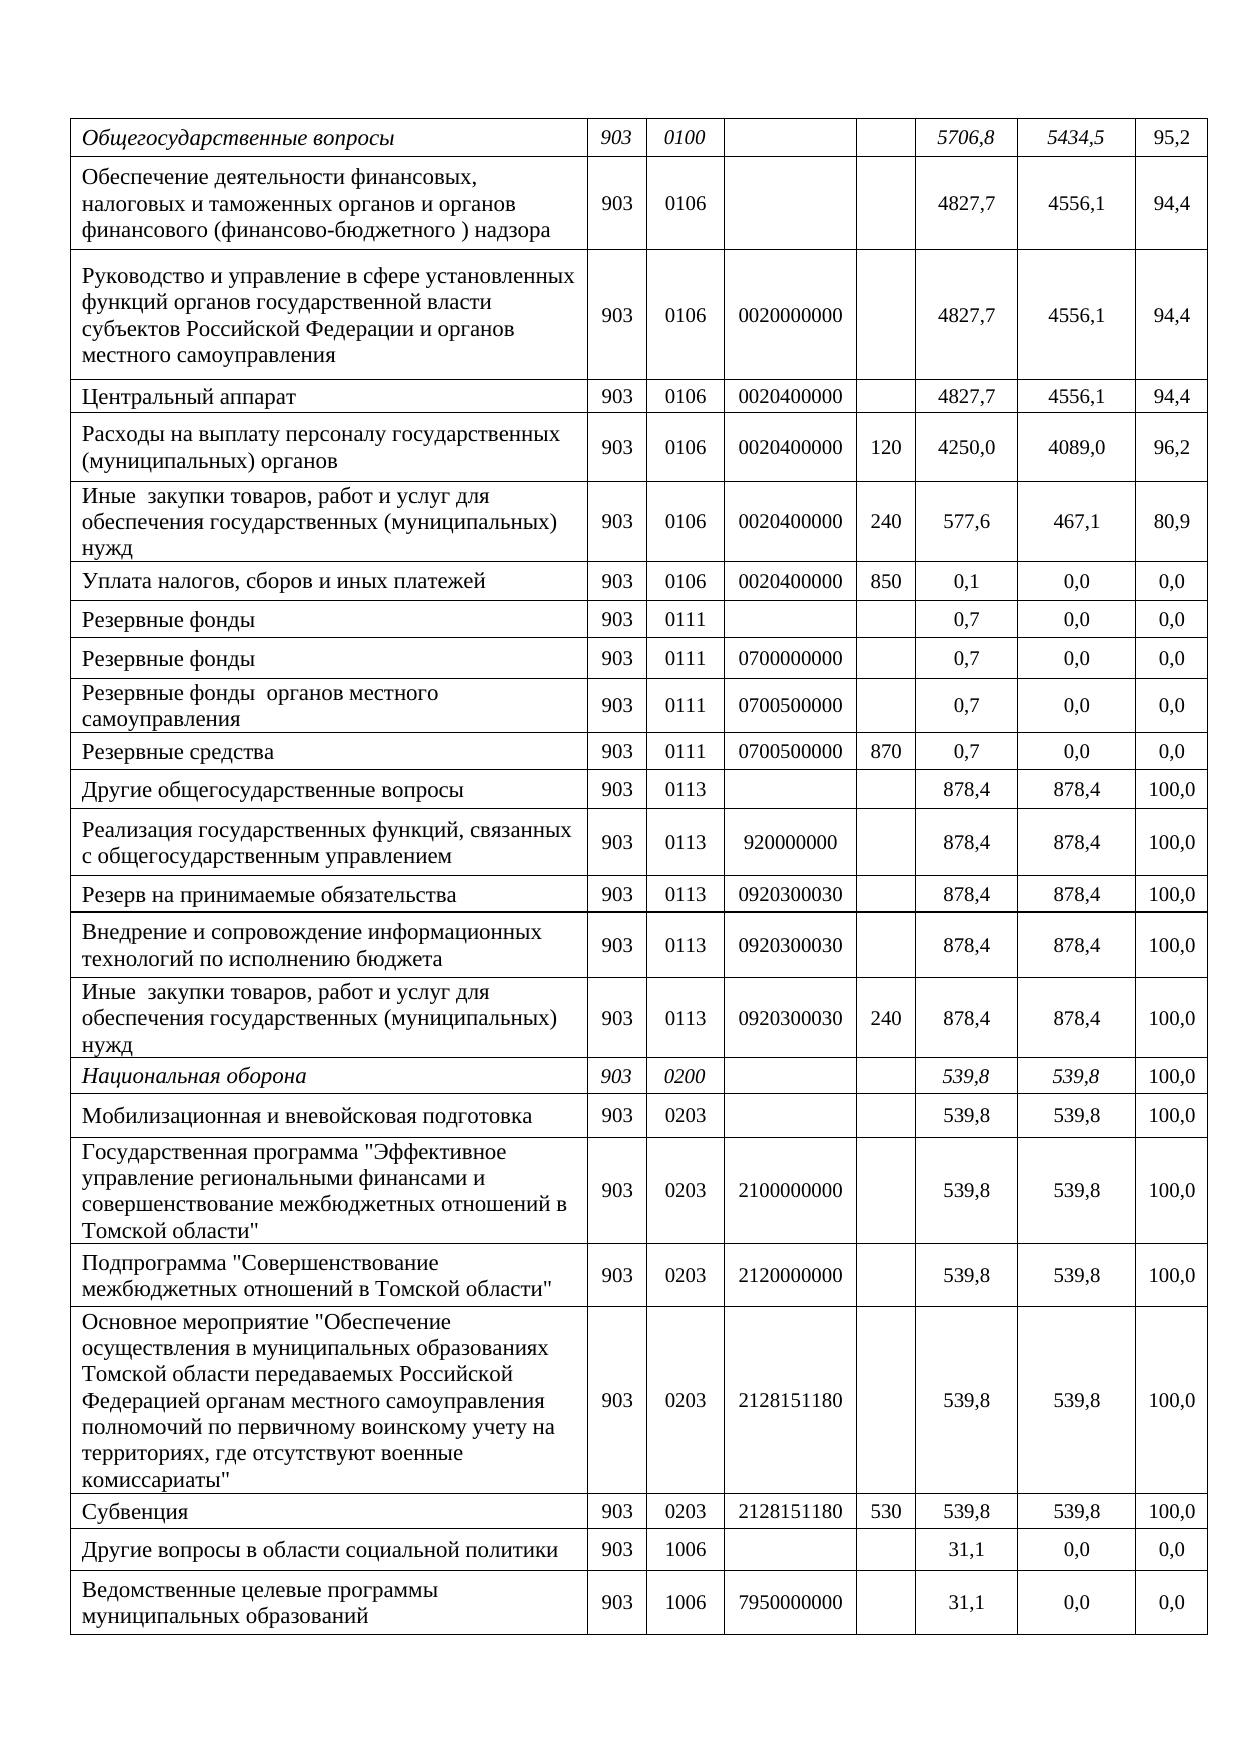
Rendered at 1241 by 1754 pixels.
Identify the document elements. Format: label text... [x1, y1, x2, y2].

table_cell 539,8 [1018, 1138, 1135, 1243]
table_cell 850 [857, 562, 915, 600]
table_cell [857, 1307, 915, 1493]
table_cell 878,4 [916, 809, 1017, 875]
table_cell 0,0 [1136, 601, 1207, 637]
table_cell 0700500000 [725, 733, 856, 769]
table_cell 0,0 [1136, 562, 1207, 600]
table_cell 31,1 [916, 1571, 1017, 1634]
table_cell 903 [588, 733, 646, 769]
table_cell 0203 [647, 1094, 724, 1137]
table_cell 870 [857, 733, 915, 769]
table_cell 0,0 [1018, 1571, 1135, 1634]
table_cell 2120000000 [725, 1244, 856, 1306]
table_cell 0,0 [1018, 562, 1135, 600]
table_cell 0113 [647, 770, 724, 808]
table_cell 0,0 [1018, 601, 1135, 637]
table_cell [725, 770, 856, 808]
table_cell Резервные средства [71, 733, 587, 769]
table_cell 0111 [647, 679, 724, 732]
table_cell 0700000000 [725, 638, 856, 678]
table_cell [857, 250, 915, 379]
table_cell 0203 [647, 1244, 724, 1306]
table_cell 100,0 [1136, 913, 1207, 977]
table_cell 240 [857, 482, 915, 561]
table_cell 4556,1 [1018, 157, 1135, 249]
table_cell 903 [588, 413, 646, 481]
table_cell 94,4 [1136, 250, 1207, 379]
table_cell 120 [857, 413, 915, 481]
table_cell 903 [588, 1138, 646, 1243]
table_cell 94,4 [1136, 157, 1207, 249]
table_cell [857, 1529, 915, 1570]
table_cell 539,8 [916, 1094, 1017, 1137]
table_cell 878,4 [1018, 770, 1135, 808]
table_cell [725, 119, 856, 156]
table_cell 0,7 [916, 601, 1017, 637]
table_cell [857, 679, 915, 732]
table_cell 0113 [647, 978, 724, 1057]
table_cell 2128151180 [725, 1307, 856, 1493]
table_cell 903 [588, 638, 646, 678]
table_cell 0,0 [1136, 733, 1207, 769]
table_cell 0106 [647, 482, 724, 561]
table_cell 0,7 [916, 733, 1017, 769]
table_cell 0113 [647, 913, 724, 977]
table_cell 0106 [647, 380, 724, 412]
table_cell Национальная оборона [71, 1058, 587, 1093]
table_cell Субвенция [71, 1494, 587, 1528]
table_cell 0,0 [1018, 1529, 1135, 1570]
table_cell 539,8 [916, 1244, 1017, 1306]
table_cell 100,0 [1136, 1494, 1207, 1528]
table_cell Государственная программа "Эффективное управление региональными финансами и совершенствование межбюджетных отношений в Томской области" [71, 1138, 587, 1243]
table_cell 0100 [647, 119, 724, 156]
table_cell 100,0 [1136, 809, 1207, 875]
table_cell 7950000000 [725, 1571, 856, 1634]
table_cell 467,1 [1018, 482, 1135, 561]
table_cell 878,4 [916, 913, 1017, 977]
table_cell 0,7 [916, 638, 1017, 678]
table_cell Обеспечение деятельности финансовых, налоговых и таможенных органов и органов финансового (финансово-бюджетного ) надзора [71, 157, 587, 249]
table_cell 0920300030 [725, 913, 856, 977]
table_cell [857, 1244, 915, 1306]
table_cell 903 [588, 380, 646, 412]
table_cell 100,0 [1136, 1094, 1207, 1137]
table_cell 100,0 [1136, 1058, 1207, 1093]
table_cell [857, 1138, 915, 1243]
table_cell 530 [857, 1494, 915, 1528]
table_cell Другие общегосударственные вопросы [71, 770, 587, 808]
table_cell 0111 [647, 638, 724, 678]
table_cell Центральный аппарат [71, 380, 587, 412]
table_cell [857, 913, 915, 977]
table_cell [725, 601, 856, 637]
table_cell 577,6 [916, 482, 1017, 561]
table_cell Иные закупки товаров, работ и услуг для обеспечения государственных (муниципальных) нужд [71, 482, 587, 561]
table_cell 903 [588, 157, 646, 249]
table_cell 100,0 [1136, 1307, 1207, 1493]
table_cell 903 [588, 1307, 646, 1493]
table_cell 903 [588, 482, 646, 561]
table_cell 0106 [647, 413, 724, 481]
table_cell 539,8 [1018, 1058, 1135, 1093]
table_cell 0,0 [1018, 733, 1135, 769]
table_cell 0,1 [916, 562, 1017, 600]
table_cell 0020400000 [725, 482, 856, 561]
table_cell 920000000 [725, 809, 856, 875]
table_cell 5434,5 [1018, 119, 1135, 156]
table_cell Основное мероприятие "Обеспечение осуществления в муниципальных образованиях Томской области передаваемых Российской Федерацией органам местного самоуправления полномочий по первичному воинскому учету на территориях, где отсутствуют военные комиссариаты" [71, 1307, 587, 1493]
table_cell 2100000000 [725, 1138, 856, 1243]
table_cell Резервные фонды органов местного самоуправления [71, 679, 587, 732]
table_cell Иные закупки товаров, работ и услуг для обеспечения государственных (муниципальных) нужд [71, 978, 587, 1057]
table_cell 0113 [647, 809, 724, 875]
table_cell 0700500000 [725, 679, 856, 732]
table_cell 2128151180 [725, 1494, 856, 1528]
table_cell 903 [588, 601, 646, 637]
table_cell 1006 [647, 1529, 724, 1570]
table_cell 4556,1 [1018, 250, 1135, 379]
table_cell 0111 [647, 733, 724, 769]
table_cell 878,4 [1018, 809, 1135, 875]
table_cell 903 [588, 1094, 646, 1137]
table_cell 903 [588, 1244, 646, 1306]
table_cell 0,0 [1136, 679, 1207, 732]
table_cell 0,0 [1018, 679, 1135, 732]
table_cell 0020400000 [725, 562, 856, 600]
table_cell 878,4 [916, 978, 1017, 1057]
table_cell 539,8 [916, 1307, 1017, 1493]
table_cell 0920300030 [725, 978, 856, 1057]
table_cell Расходы на выплату персоналу государственных (муниципальных) органов [71, 413, 587, 481]
table_cell 903 [588, 1058, 646, 1093]
table_cell 240 [857, 978, 915, 1057]
table_cell 100,0 [1136, 1244, 1207, 1306]
table_cell 0020400000 [725, 413, 856, 481]
table_cell 100,0 [1136, 1138, 1207, 1243]
table_cell 903 [588, 770, 646, 808]
table_cell 878,4 [916, 876, 1017, 911]
table_cell 100,0 [1136, 770, 1207, 808]
table_cell 0200 [647, 1058, 724, 1093]
table_cell [857, 380, 915, 412]
table_cell 539,8 [916, 1138, 1017, 1243]
table_cell Руководство и управление в сфере установленных функций органов государственной власти субъектов Российской Федерации и органов местного самоуправления [71, 250, 587, 379]
table_cell Мобилизационная и вневойсковая подготовка [71, 1094, 587, 1137]
table_cell [857, 876, 915, 911]
table_cell 1006 [647, 1571, 724, 1634]
table_cell 0920300030 [725, 876, 856, 911]
table_cell 539,8 [916, 1058, 1017, 1093]
table_cell Ведомственные целевые программы муниципальных образований [71, 1571, 587, 1634]
table_cell 0,0 [1018, 638, 1135, 678]
table_cell Уплата налогов, сборов и иных платежей [71, 562, 587, 600]
table_cell 903 [588, 1529, 646, 1570]
table_cell 0203 [647, 1138, 724, 1243]
table_cell 0020000000 [725, 250, 856, 379]
table_cell 0,0 [1136, 1529, 1207, 1570]
table_cell 94,4 [1136, 380, 1207, 412]
table_cell 0020400000 [725, 380, 856, 412]
table_cell 903 [588, 809, 646, 875]
table_cell 878,4 [1018, 978, 1135, 1057]
table_cell 0106 [647, 562, 724, 600]
table_cell 4827,7 [916, 250, 1017, 379]
table_cell 0106 [647, 250, 724, 379]
table_cell 4089,0 [1018, 413, 1135, 481]
table_cell Внедрение и сопровождение информационных технологий по исполнению бюджета [71, 913, 587, 977]
table_cell 903 [588, 1494, 646, 1528]
table_cell 539,8 [1018, 1307, 1135, 1493]
table_cell [857, 809, 915, 875]
table_cell 539,8 [1018, 1244, 1135, 1306]
table_cell Подпрограмма "Совершенствование межбюджетных отношений в Томской области" [71, 1244, 587, 1306]
table_cell 0203 [647, 1307, 724, 1493]
table_cell 903 [588, 1571, 646, 1634]
table_cell 878,4 [1018, 913, 1135, 977]
table_cell 96,2 [1136, 413, 1207, 481]
table_cell 0,0 [1136, 638, 1207, 678]
table_cell [857, 157, 915, 249]
table_cell [725, 1058, 856, 1093]
table_cell 903 [588, 562, 646, 600]
table_cell Резервные фонды [71, 638, 587, 678]
table_cell 4556,1 [1018, 380, 1135, 412]
table_cell [857, 1094, 915, 1137]
table_cell [857, 638, 915, 678]
table_cell 0,7 [916, 679, 1017, 732]
table_cell 878,4 [1018, 876, 1135, 911]
table_cell 100,0 [1136, 978, 1207, 1057]
table_cell Реализация государственных функций, связанных с общегосударственным управлением [71, 809, 587, 875]
table_cell [725, 1529, 856, 1570]
table_cell 539,8 [1018, 1494, 1135, 1528]
table_cell 4827,7 [916, 157, 1017, 249]
table_cell Общегосударственные вопросы [71, 119, 587, 156]
table_cell 0113 [647, 876, 724, 911]
table_cell 0111 [647, 601, 724, 637]
table_cell 903 [588, 876, 646, 911]
table_cell 95,2 [1136, 119, 1207, 156]
table_cell [725, 1094, 856, 1137]
table_cell 31,1 [916, 1529, 1017, 1570]
table_cell 0106 [647, 157, 724, 249]
table_cell 0,0 [1136, 1571, 1207, 1634]
table_cell [857, 601, 915, 637]
table_cell [725, 157, 856, 249]
table_cell 80,9 [1136, 482, 1207, 561]
table_cell [857, 1571, 915, 1634]
table_cell 903 [588, 978, 646, 1057]
table_cell [857, 119, 915, 156]
table_cell Резервные фонды [71, 601, 587, 637]
table_cell [857, 770, 915, 808]
table_cell 4250,0 [916, 413, 1017, 481]
table_cell 539,8 [916, 1494, 1017, 1528]
table_cell Другие вопросы в области социальной политики [71, 1529, 587, 1570]
table_cell 0203 [647, 1494, 724, 1528]
table_cell 903 [588, 119, 646, 156]
table_cell 903 [588, 679, 646, 732]
table_cell 903 [588, 913, 646, 977]
table_cell 903 [588, 250, 646, 379]
table_cell 878,4 [916, 770, 1017, 808]
table_cell 100,0 [1136, 876, 1207, 911]
table_cell 539,8 [1018, 1094, 1135, 1137]
table_cell 4827,7 [916, 380, 1017, 412]
table_cell 5706,8 [916, 119, 1017, 156]
table_cell Резерв на принимаемые обязательства [71, 876, 587, 911]
table_cell [857, 1058, 915, 1093]
